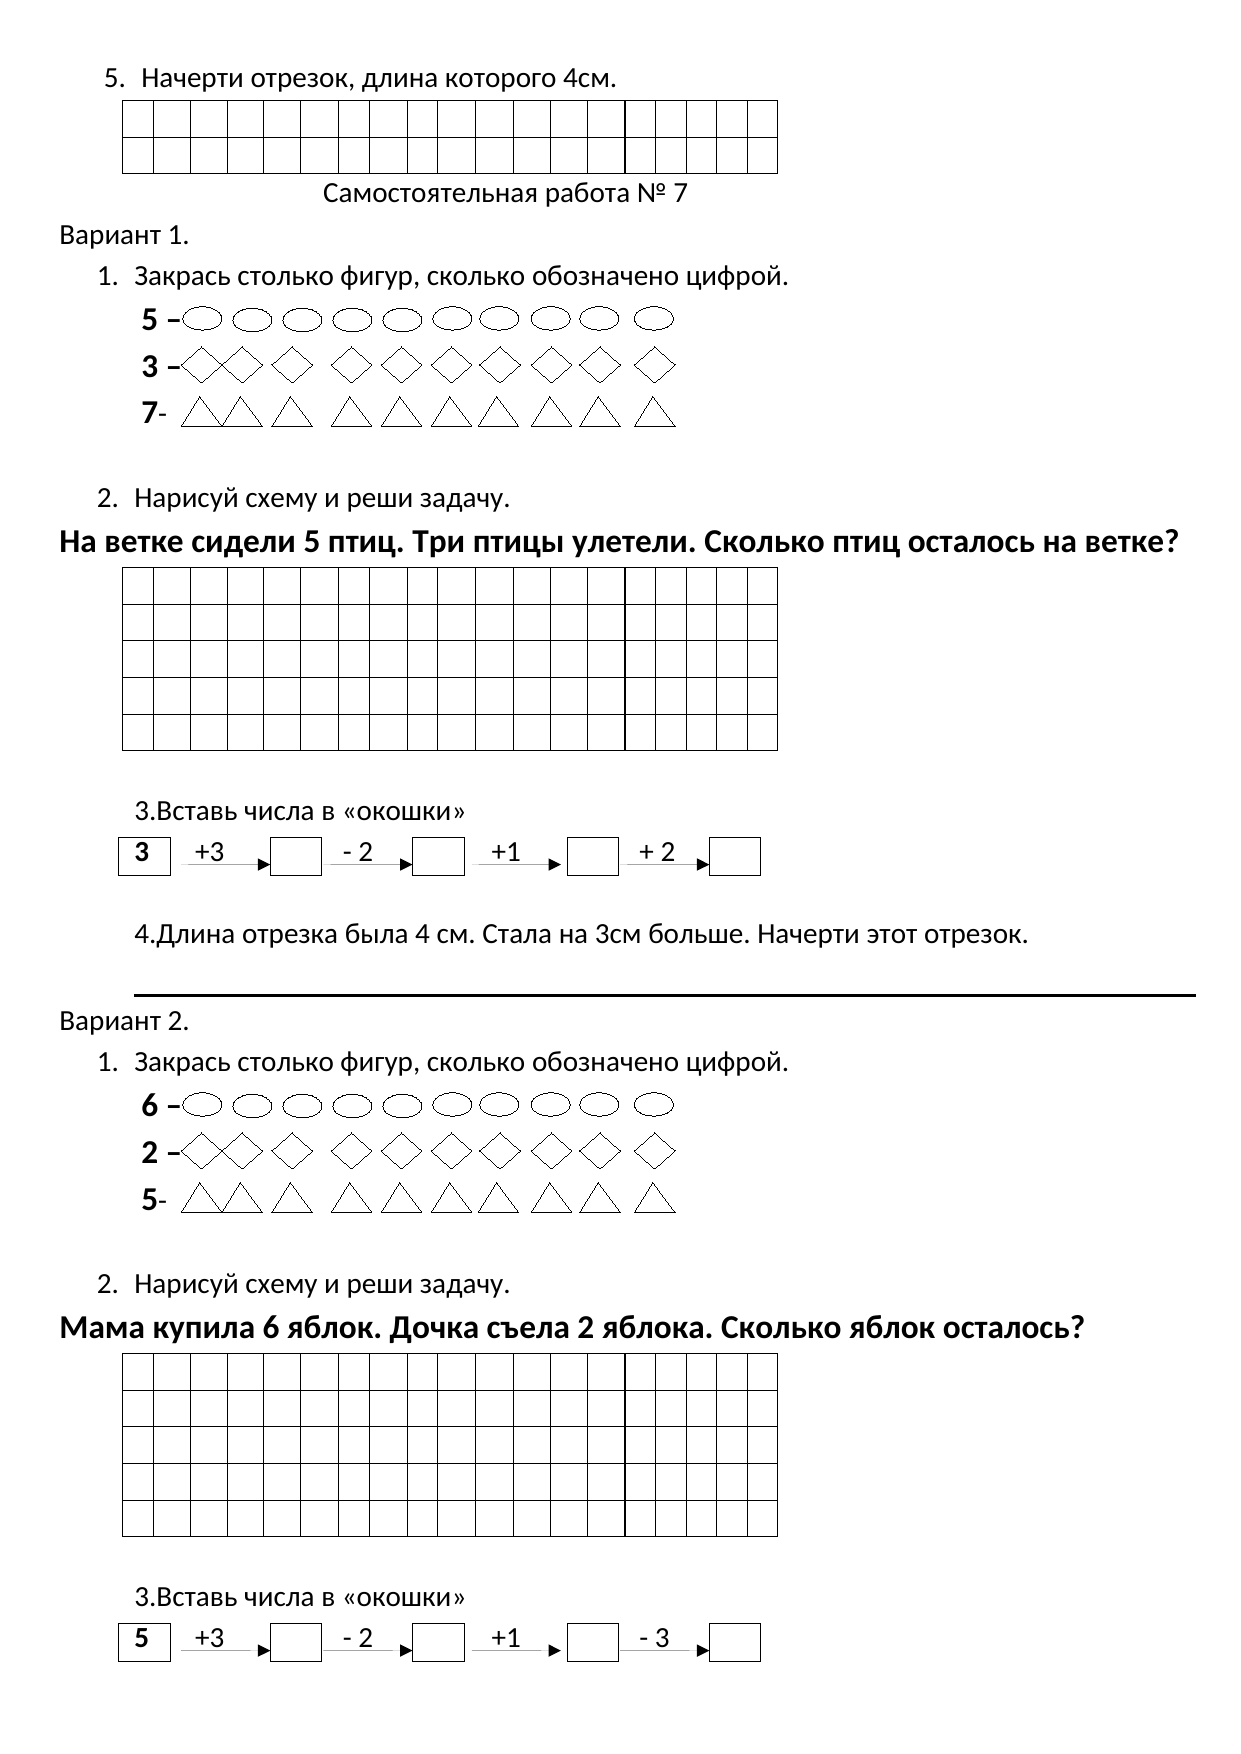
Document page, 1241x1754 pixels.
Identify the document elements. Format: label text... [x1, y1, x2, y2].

text 2 – [141, 1131, 1196, 1171]
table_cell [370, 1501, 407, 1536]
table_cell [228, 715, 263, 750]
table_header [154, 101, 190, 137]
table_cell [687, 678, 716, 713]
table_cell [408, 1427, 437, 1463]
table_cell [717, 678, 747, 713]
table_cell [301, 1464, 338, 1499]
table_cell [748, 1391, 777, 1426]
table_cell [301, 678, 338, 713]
text 7- [141, 391, 1196, 432]
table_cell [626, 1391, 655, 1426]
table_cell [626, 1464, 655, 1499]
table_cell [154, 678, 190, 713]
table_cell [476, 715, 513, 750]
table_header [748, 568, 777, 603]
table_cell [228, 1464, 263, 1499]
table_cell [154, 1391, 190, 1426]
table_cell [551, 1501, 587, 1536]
text 3 – [141, 345, 1196, 385]
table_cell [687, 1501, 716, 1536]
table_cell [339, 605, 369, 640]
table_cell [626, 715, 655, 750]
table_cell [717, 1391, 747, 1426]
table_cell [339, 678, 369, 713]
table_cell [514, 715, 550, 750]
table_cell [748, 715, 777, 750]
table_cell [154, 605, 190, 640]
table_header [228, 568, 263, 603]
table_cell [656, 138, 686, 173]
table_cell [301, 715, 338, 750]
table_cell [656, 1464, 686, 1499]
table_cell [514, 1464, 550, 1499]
text Мама купила 6 яблок. Дочка съела 2 яблока. Сколько яблок осталось? [59, 1306, 1196, 1347]
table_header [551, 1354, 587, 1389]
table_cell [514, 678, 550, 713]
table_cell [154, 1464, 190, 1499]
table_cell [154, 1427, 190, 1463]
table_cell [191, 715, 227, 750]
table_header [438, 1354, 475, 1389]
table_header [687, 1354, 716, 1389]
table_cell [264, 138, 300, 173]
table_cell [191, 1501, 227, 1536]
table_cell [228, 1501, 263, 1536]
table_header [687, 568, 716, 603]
list Нарисуй схему и реши задачу. [97, 479, 1196, 515]
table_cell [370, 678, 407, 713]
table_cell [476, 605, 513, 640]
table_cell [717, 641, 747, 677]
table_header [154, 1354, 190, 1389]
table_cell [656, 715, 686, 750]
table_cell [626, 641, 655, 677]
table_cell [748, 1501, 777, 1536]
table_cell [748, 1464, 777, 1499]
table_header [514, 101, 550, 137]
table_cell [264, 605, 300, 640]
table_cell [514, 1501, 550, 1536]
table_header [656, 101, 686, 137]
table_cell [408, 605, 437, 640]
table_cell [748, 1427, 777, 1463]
text 6 – [141, 1084, 1196, 1125]
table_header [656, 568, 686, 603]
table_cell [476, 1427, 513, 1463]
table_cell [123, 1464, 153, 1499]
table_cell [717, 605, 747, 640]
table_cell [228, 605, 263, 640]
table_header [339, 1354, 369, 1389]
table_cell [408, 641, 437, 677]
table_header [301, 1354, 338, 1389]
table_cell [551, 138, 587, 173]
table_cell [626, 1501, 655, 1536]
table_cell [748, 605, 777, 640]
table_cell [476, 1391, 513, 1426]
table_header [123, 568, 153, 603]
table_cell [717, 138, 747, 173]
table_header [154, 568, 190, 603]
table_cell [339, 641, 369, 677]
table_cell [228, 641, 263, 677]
text 5 – [141, 298, 1196, 339]
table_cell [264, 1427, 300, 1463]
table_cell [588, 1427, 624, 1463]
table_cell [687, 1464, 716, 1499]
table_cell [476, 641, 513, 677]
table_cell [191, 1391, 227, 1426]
list Нарисуй схему и реши задачу. [97, 1265, 1196, 1301]
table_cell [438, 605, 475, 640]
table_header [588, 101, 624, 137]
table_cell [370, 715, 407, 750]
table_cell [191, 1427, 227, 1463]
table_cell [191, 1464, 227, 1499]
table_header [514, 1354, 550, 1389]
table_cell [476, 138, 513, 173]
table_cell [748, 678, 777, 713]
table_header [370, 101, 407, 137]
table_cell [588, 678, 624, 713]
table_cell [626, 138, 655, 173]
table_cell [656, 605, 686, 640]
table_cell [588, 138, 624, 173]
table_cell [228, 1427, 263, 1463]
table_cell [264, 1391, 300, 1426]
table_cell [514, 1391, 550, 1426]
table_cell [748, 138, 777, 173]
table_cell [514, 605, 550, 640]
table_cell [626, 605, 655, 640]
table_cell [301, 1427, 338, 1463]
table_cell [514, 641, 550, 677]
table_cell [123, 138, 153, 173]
text 3.Вставь числа в «окошки» [134, 1578, 1196, 1614]
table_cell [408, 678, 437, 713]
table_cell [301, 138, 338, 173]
list Закрась столько фигур, сколько обозначено цифрой. [97, 257, 1196, 293]
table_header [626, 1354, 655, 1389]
text На ветке сидели 5 птиц. Три птицы улетели. Сколько птиц осталось на ветке? [59, 520, 1196, 561]
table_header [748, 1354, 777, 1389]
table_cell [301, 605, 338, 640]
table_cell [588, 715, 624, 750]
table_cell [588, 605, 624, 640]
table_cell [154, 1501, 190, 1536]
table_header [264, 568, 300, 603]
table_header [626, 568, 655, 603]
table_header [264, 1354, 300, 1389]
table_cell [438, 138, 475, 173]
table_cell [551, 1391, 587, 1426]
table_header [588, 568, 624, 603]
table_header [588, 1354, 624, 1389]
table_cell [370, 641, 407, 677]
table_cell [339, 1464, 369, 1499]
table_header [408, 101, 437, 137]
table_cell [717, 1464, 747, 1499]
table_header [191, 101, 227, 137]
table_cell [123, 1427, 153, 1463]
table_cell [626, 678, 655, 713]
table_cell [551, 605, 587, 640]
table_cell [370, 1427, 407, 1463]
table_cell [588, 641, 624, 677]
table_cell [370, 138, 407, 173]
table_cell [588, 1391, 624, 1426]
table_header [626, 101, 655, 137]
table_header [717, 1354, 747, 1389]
list Начерти отрезок, длина которого 4см. [103, 59, 1196, 95]
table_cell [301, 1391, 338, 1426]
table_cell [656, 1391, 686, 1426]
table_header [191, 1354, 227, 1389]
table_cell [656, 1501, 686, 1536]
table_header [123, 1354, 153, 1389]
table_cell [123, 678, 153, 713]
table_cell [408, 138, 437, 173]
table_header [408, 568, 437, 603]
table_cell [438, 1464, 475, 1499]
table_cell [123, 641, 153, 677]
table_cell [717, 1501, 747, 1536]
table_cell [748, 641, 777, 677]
text 5 +3 - 2 +1 - 3 [134, 1619, 1196, 1655]
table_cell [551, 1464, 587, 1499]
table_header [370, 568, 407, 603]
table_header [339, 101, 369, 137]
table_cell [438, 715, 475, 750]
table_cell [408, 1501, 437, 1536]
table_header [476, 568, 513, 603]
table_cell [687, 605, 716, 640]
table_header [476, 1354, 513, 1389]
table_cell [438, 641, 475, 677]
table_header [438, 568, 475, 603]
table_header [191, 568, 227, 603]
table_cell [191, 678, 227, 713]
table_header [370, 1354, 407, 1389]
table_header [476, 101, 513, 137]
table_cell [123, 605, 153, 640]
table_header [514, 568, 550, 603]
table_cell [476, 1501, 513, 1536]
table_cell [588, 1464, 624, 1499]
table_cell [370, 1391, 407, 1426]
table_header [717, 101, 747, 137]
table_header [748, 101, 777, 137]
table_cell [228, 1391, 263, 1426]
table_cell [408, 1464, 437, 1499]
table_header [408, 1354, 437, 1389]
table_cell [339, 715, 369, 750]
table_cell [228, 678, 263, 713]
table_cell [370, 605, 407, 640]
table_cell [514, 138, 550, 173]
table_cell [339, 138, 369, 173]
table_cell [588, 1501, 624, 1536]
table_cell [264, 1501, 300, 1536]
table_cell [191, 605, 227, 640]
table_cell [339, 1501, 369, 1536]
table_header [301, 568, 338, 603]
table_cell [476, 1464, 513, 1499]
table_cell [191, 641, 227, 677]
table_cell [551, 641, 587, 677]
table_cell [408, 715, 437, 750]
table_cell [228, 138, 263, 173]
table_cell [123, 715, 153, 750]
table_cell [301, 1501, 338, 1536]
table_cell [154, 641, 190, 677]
text Вариант 2. [59, 1002, 1196, 1038]
text 5- [141, 1177, 1196, 1218]
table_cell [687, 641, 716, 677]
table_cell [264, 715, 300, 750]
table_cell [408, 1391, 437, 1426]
text Самостоятельная работа № 7 [59, 174, 1196, 210]
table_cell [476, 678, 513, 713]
text 3.Вставь числа в «окошки» [134, 792, 1196, 828]
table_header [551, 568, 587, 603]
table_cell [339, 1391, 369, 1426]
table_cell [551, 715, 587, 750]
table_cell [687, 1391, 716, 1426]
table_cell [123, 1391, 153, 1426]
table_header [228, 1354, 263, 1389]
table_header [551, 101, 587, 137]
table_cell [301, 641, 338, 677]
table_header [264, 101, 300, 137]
text Вариант 1. [59, 216, 1196, 252]
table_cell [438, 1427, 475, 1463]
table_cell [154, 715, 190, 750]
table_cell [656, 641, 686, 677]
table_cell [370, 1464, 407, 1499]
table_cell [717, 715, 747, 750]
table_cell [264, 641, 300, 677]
text 3 +3 - 2 +1 + 2 [134, 833, 1196, 869]
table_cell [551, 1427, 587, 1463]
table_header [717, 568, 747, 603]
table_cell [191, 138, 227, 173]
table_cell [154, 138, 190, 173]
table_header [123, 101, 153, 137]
list Закрась столько фигур, сколько обозначено цифрой. [97, 1043, 1196, 1079]
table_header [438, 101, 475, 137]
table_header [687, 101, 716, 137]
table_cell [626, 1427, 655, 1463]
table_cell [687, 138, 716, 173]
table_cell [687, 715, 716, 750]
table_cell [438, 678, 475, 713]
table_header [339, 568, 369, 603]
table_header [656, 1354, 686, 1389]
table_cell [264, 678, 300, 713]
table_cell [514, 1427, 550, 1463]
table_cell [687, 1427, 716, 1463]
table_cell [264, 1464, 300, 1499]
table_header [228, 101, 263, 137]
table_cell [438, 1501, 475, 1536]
text 4.Длина отрезка была 4 см. Стала на 3см больше. Начерти этот отрезок. [134, 915, 1196, 951]
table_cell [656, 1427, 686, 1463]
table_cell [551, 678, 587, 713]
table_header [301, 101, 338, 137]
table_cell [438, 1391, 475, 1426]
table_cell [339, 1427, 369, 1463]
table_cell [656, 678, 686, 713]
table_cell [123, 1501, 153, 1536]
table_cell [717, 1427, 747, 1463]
